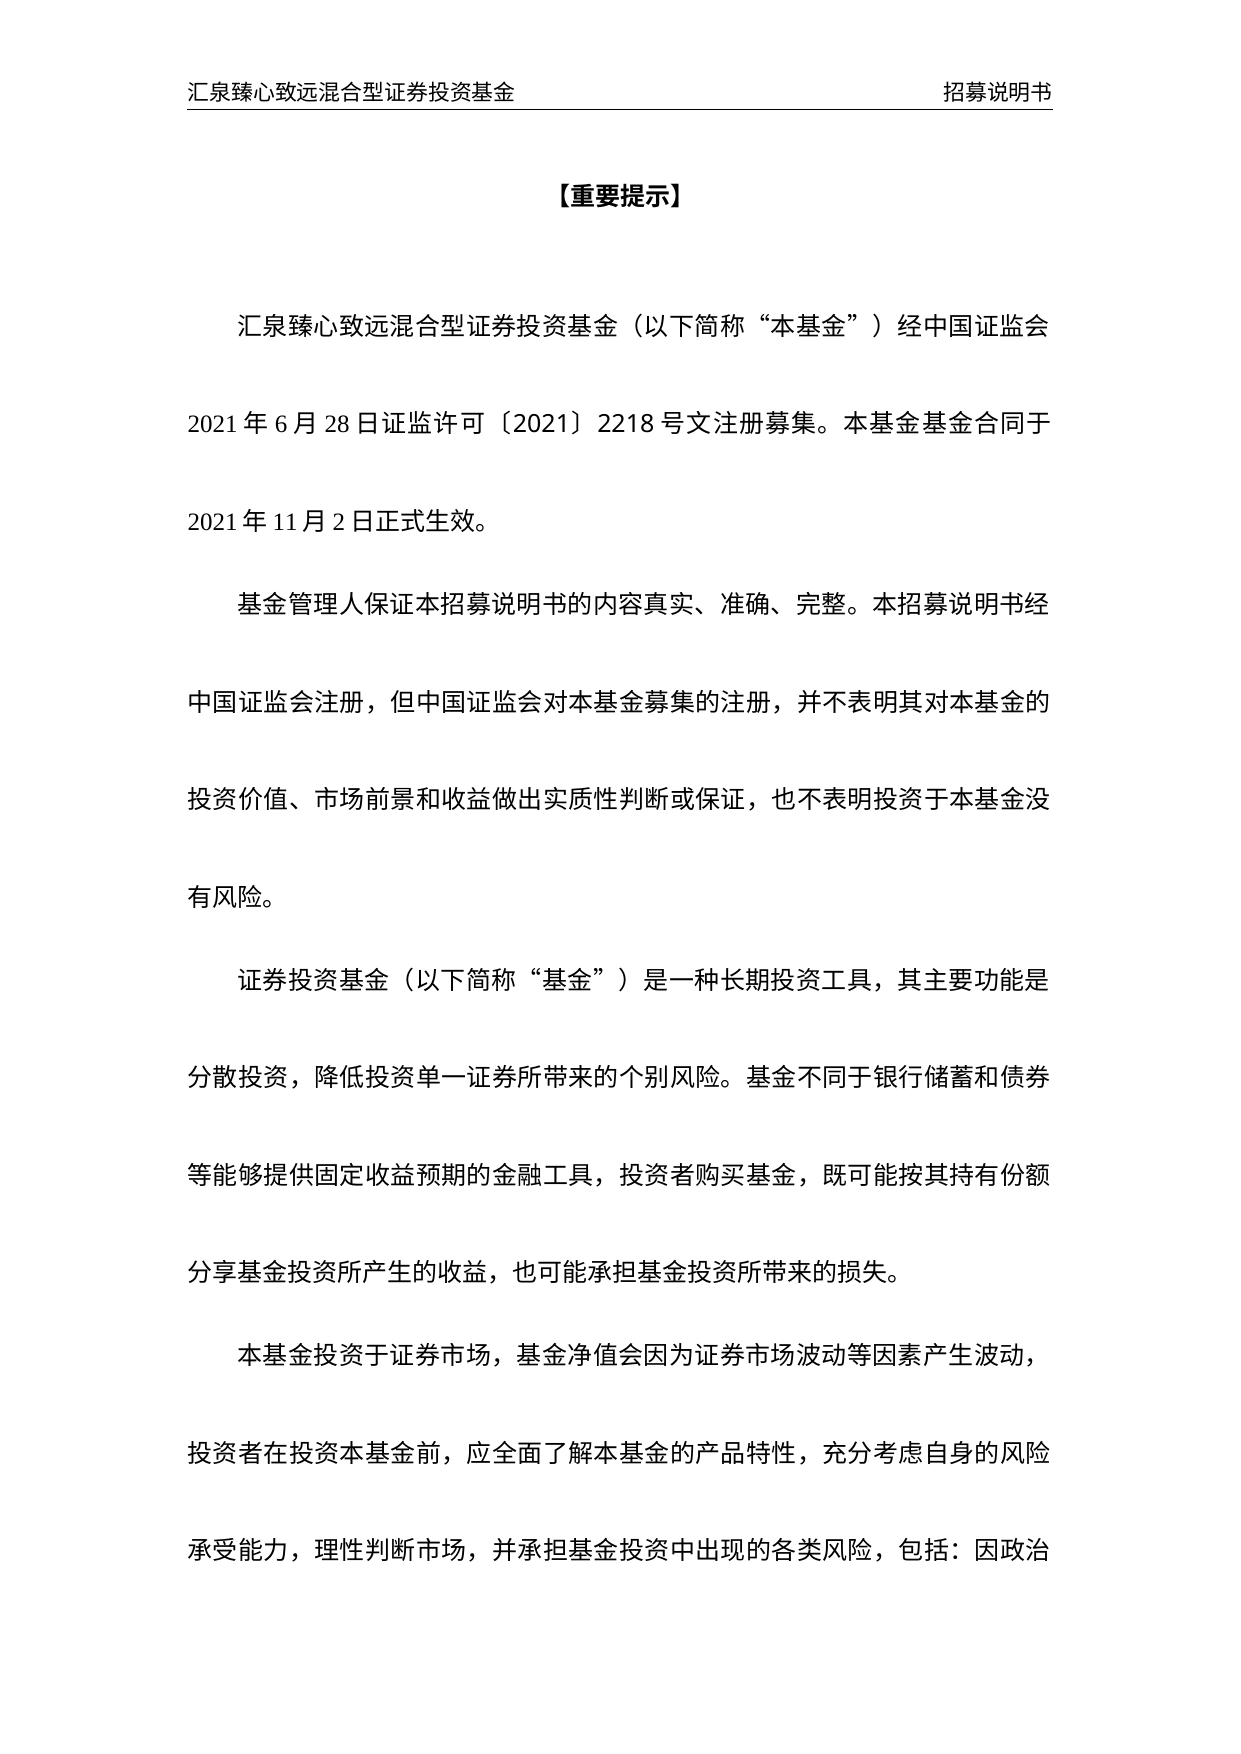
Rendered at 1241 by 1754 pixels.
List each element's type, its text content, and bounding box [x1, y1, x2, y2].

text 基金管理人保证本招募说明书的内容真实、准确、完整。本招募说明书经中国证监会注册，但中国证监会对本基金募集的注册，并不表明其对本基金的投资价值、市场前景和收益做出实质性判断或保证，也不表明投资于本基金没有风险。 [187, 570, 1053, 928]
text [187, 1321, 1053, 1581]
text 证券投资基金（以下简称“基金”）是一种长期投资工具，其主要功能是分散投资，降低投资单一证券所带来的个别风险。基金不同于银行储蓄和债券等能够提供固定收益预期的金融工具，投资者购买基金，既可能按其持有份额分享基金投资所产生的收益，也可能承担基金投资所带来的损失。 [187, 946, 1053, 1303]
text 汇泉臻心致远混合型证券投资基金（以下简称“本基金”）经中国证监会2021年6月28日证监许可〔2021〕2218号文注册募集。本基金基金合同于2021年11月2日正式生效。 [187, 292, 1053, 552]
text 【重要提示】 [187, 162, 1053, 227]
